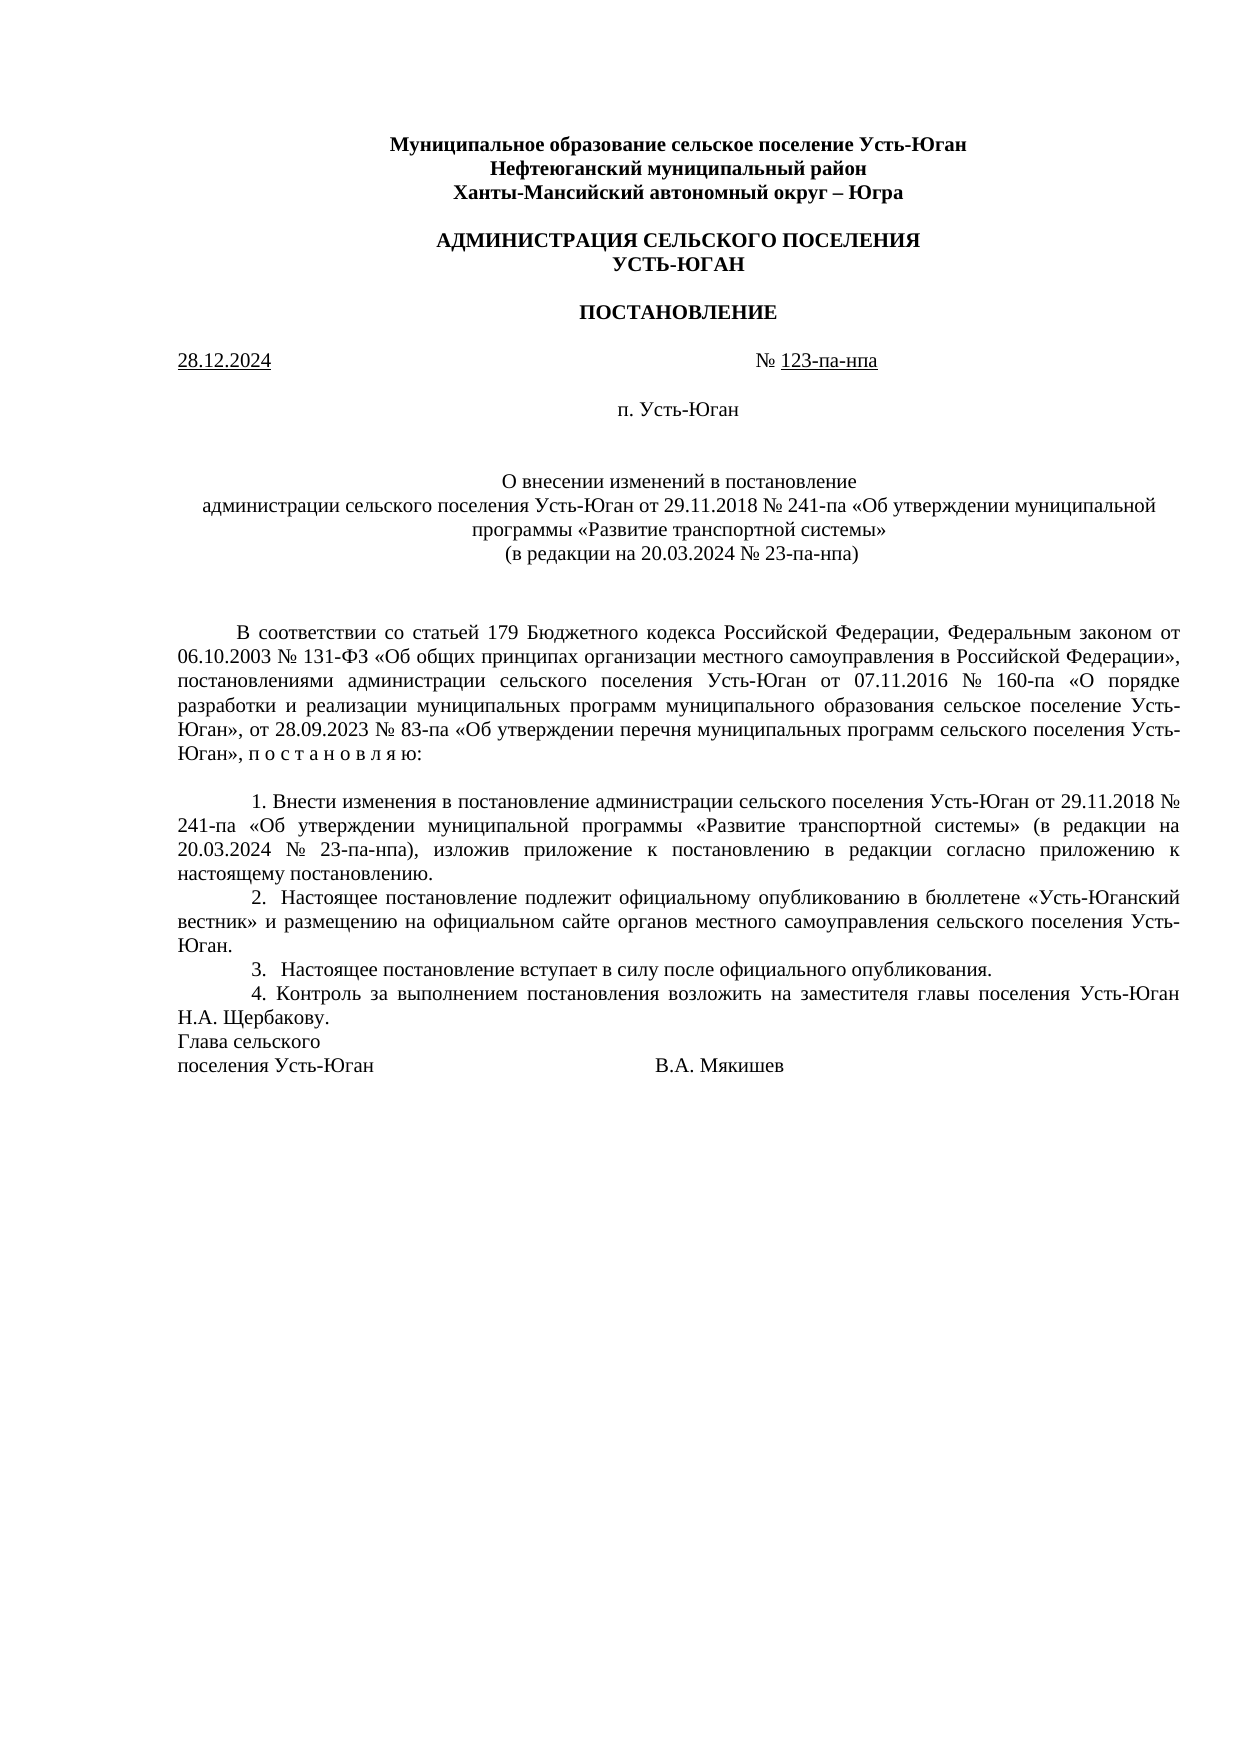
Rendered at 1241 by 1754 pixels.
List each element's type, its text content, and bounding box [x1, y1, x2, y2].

text администрации сельского поселения Усть-Юган от 29.11.2018 № 241-па «Об утверждении муниципальной программы «Развитие транспортной системы» [177, 493, 1181, 541]
text Ханты-Мансийский автономный округ – Югра [177, 180, 1179, 204]
text 3. Настоящее постановление вступает в силу после официального опубликования. [177, 957, 1181, 981]
text п. Усть-Юган [177, 397, 1179, 421]
text 2. Настоящее постановление подлежит официальному опубликованию в бюллетене «Усть-Юганский вестник» и размещению на официальном сайте органов местного самоуправления сельского поселения Усть-Юган. [177, 885, 1181, 957]
text (в редакции на 20.03.2024 № 23-па-нпа) [177, 541, 1181, 565]
text УСТЬ-ЮГАН [177, 252, 1179, 276]
text поселения Усть-Юган В.А. Мякишев [177, 1053, 1181, 1077]
text 28.12.2024 № 123-па-нпа [177, 348, 1179, 372]
text ПОСТАНОВЛЕНИЕ [177, 300, 1179, 324]
text Глава сельского [177, 1029, 1181, 1053]
text АДМИНИСТРАЦИЯ СЕЛЬСКОГО ПОСЕЛЕНИЯ [177, 228, 1179, 252]
text 4. Контроль за выполнением постановления возложить на заместителя главы поселения Усть-Юган Н.А. Щербакову. [177, 981, 1181, 1029]
text О внесении изменений в постановление [177, 469, 1181, 493]
text Нефтеюганский муниципальный район [177, 156, 1179, 180]
text В соответствии со статьей 179 Бюджетного кодекса Российской Федерации, Федеральным законом от 06.10.2003 № 131-ФЗ «Об общих принципах организации местного самоуправления в Российской Федерации», постановлениями администрации сельского поселения Усть-Юган от 07.11.2016 № 160-па «О порядке разработки и реализации муниципальных программ муниципального образования сельское поселение Усть-Юган», от 28.09.2023 № 83-па «Об утверждении перечня муниципальных программ сельского поселения Усть-Юган», п о с т а н о в л я ю: [177, 620, 1181, 765]
text Муниципальное образование сельское поселение Усть-Юган [177, 132, 1179, 156]
text 1. Внести изменения в постановление администрации сельского поселения Усть-Юган от 29.11.2018 № 241-па «Об утверждении муниципальной программы «Развитие транспортной системы» (в редакции на 20.03.2024 № 23-па-нпа), изложив приложение к постановлению в редакции согласно приложению к настоящему постановлению. [177, 789, 1181, 885]
